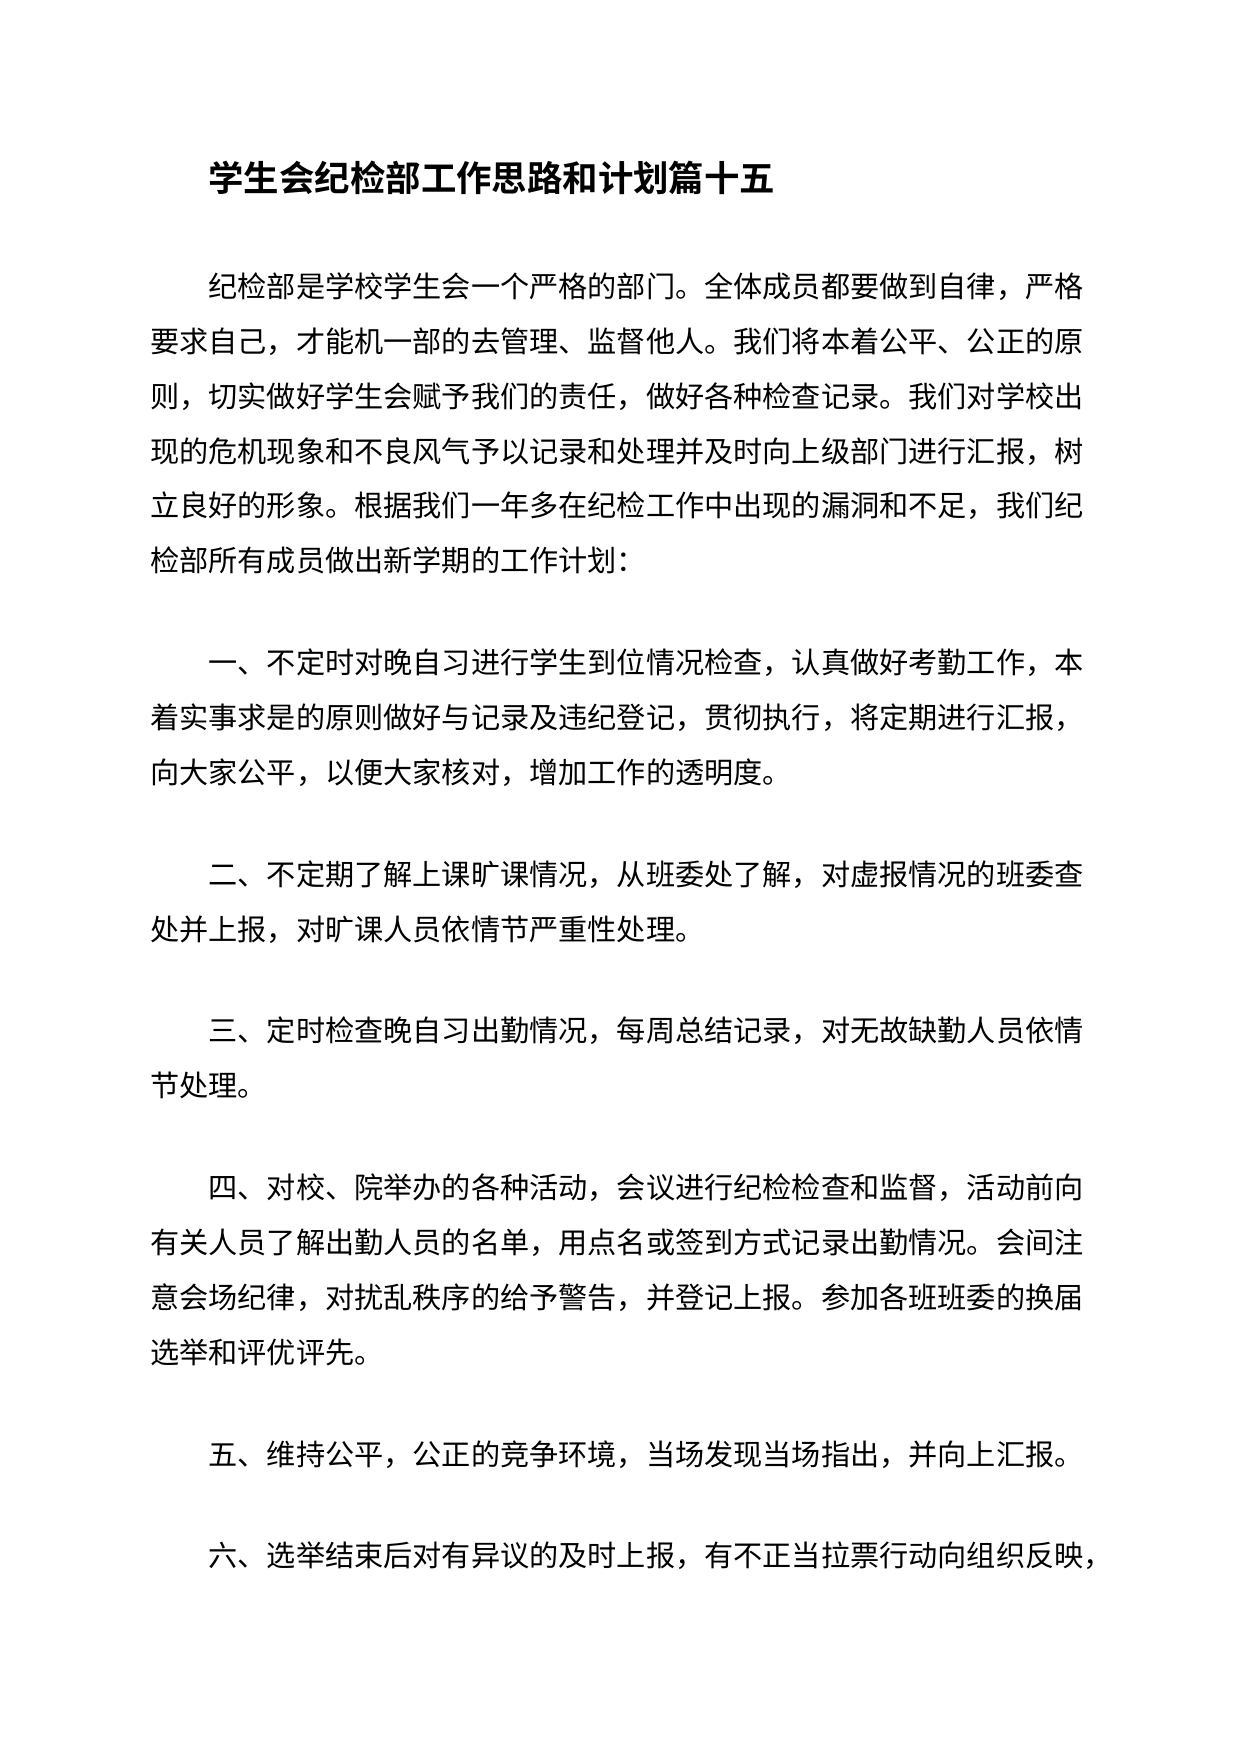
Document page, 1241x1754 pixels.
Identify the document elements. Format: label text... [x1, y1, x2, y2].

text 一、不定时对晚自习进行学生到位情况检查，认真做好考勤工作，本着实事求是的原则做好与记录及违纪登记，贯彻执行，将定期进行汇报，向大家公平，以便大家核对，增加工作的透明度。 [150, 640, 1090, 792]
text 二、不定期了解上课旷课情况，从班委处了解，对虚报情况的班委查处并上报，对旷课人员依情节严重性处理。 [150, 851, 1090, 948]
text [150, 1533, 1090, 1575]
text 学生会纪检部工作思路和计划篇十五 [150, 150, 1090, 201]
text 五、维持公平，公正的竞争环境，当场发现当场指出，并向上汇报。 [150, 1431, 1090, 1473]
text 三、定时检查晚自习出勤情况，每周总结记录，对无故缺勤人员依情节处理。 [150, 1008, 1090, 1105]
text 纪检部是学校学生会一个严格的部门。全体成员都要做到自律，严格要求自己，才能机一部的去管理、监督他人。我们将本着公平、公正的原则，切实做好学生会赋予我们的责任，做好各种检查记录。我们对学校出现的危机现象和不良风气予以记录和处理并及时向上级部门进行汇报，树立良好的形象。根据我们一年多在纪检工作中出现的漏洞和不足，我们纪检部所有成员做出新学期的工作计划： [150, 263, 1090, 580]
text 四、对校、院举办的各种活动，会议进行纪检检查和监督，活动前向有关人员了解出勤人员的名单，用点名或签到方式记录出勤情况。会间注意会场纪律，对扰乱秩序的给予警告，并登记上报。参加各班班委的换届选举和评优评先。 [150, 1164, 1090, 1372]
